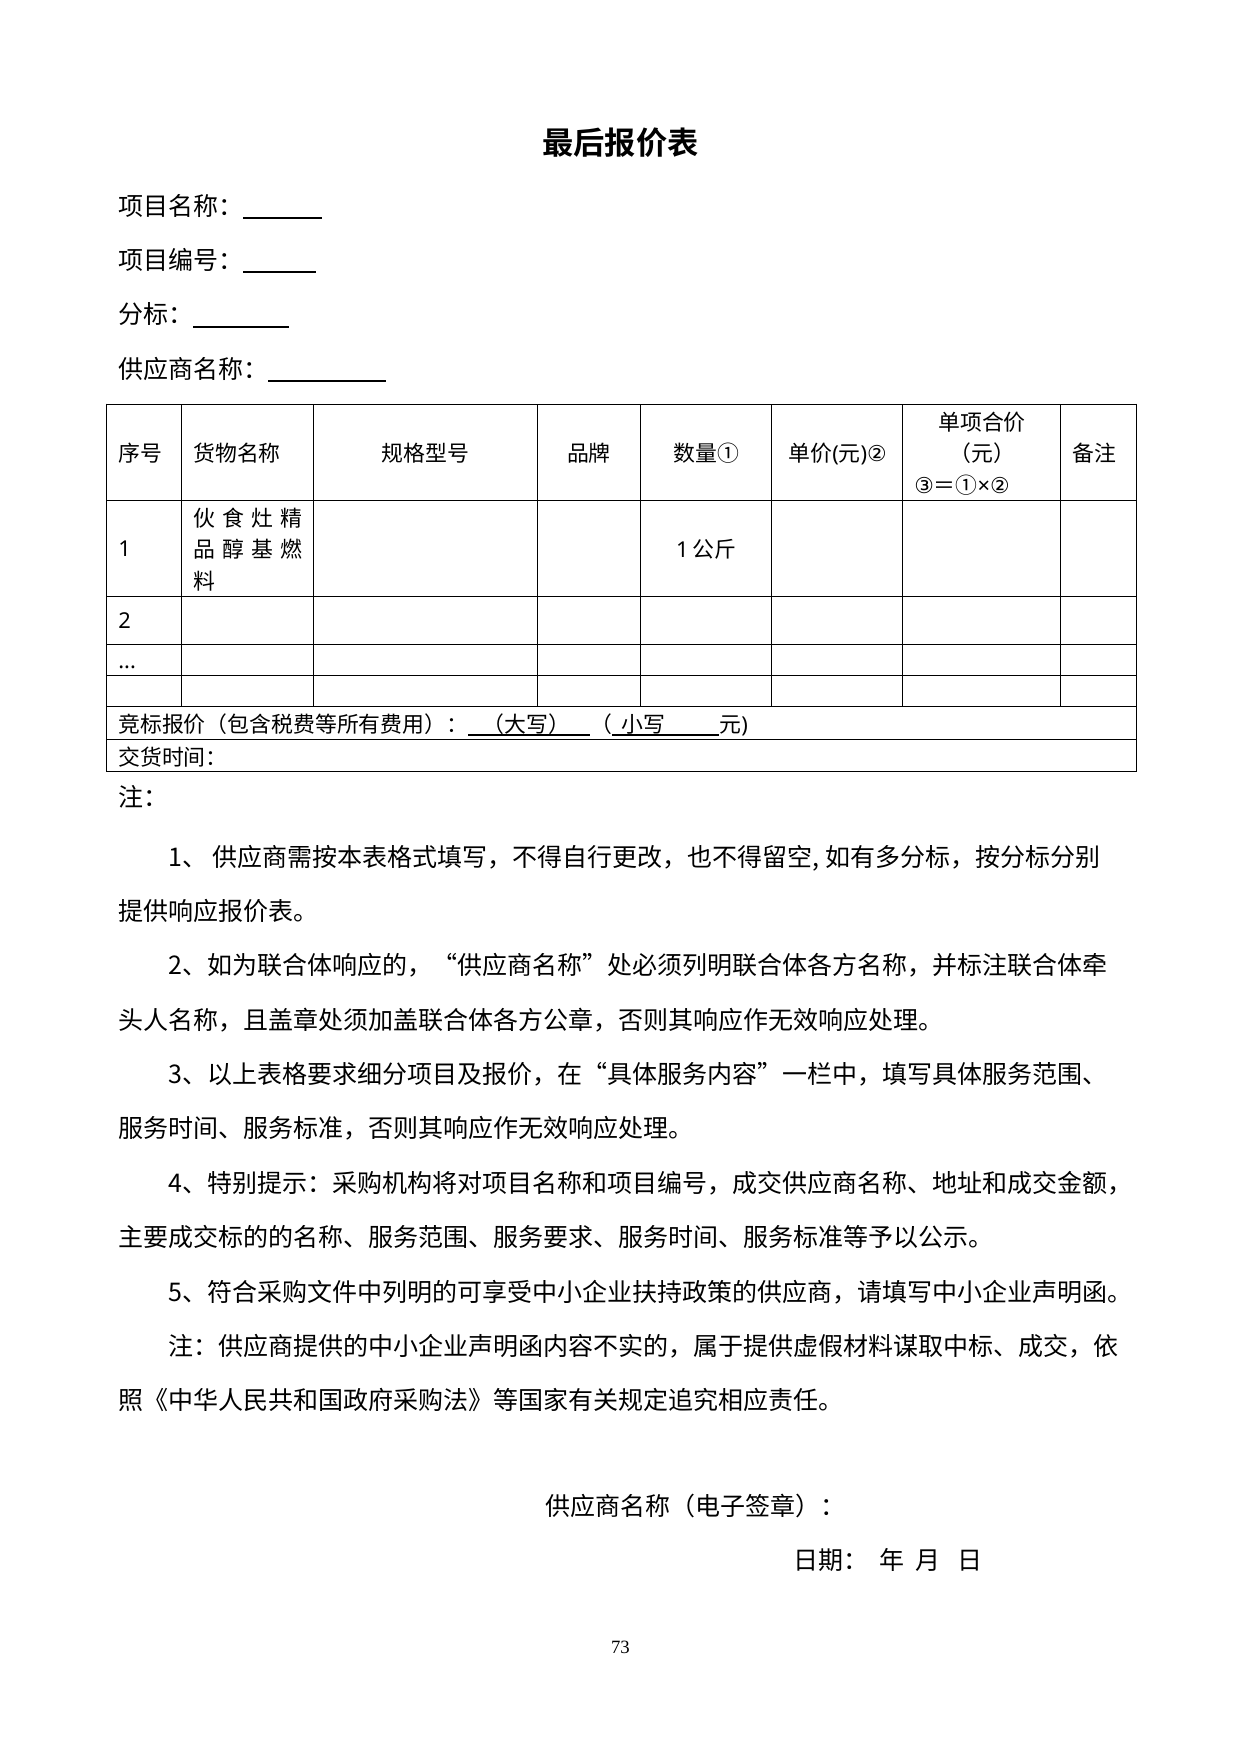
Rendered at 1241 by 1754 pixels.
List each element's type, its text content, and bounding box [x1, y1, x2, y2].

text 注：供应商提供的中小企业声明函内容不实的，属于提供虚假材料谋取中标、成交，依照《中华人民共和国政府采购法》等国家有关规定追究相应责任。 [118, 1326, 1122, 1417]
text 4、特别提示：采购机构将对项目名称和项目编号，成交供应商名称、地址和成交金额，主要成交标的的名称、服务范围、服务要求、服务时间、服务标准等予以公示。 [118, 1163, 1122, 1254]
table_cell [538, 645, 640, 675]
table_cell [538, 597, 640, 644]
table_cell [641, 676, 771, 706]
table_cell [1061, 597, 1136, 644]
table_cell [314, 645, 537, 675]
table_header 品牌 [538, 405, 640, 499]
table_cell [641, 597, 771, 644]
table_cell 2 [107, 597, 181, 644]
text 供应商名称： [118, 349, 1122, 385]
table_header 规格型号 [314, 405, 537, 499]
text 3、以上表格要求细分项目及报价，在“具体服务内容”一栏中，填写具体服务范围、服务时间、服务标准，否则其响应作无效响应处理。 [118, 1054, 1122, 1145]
table_cell [538, 501, 640, 596]
table_header 序号 [107, 405, 181, 499]
table_cell [772, 676, 902, 706]
text 项目名称： [118, 186, 1122, 222]
text 注： [118, 777, 1122, 814]
table_cell [182, 597, 313, 644]
table_cell 1 [107, 501, 181, 596]
table_cell [182, 676, 313, 706]
table_cell [314, 597, 537, 644]
table_header 货物名称 [182, 405, 313, 499]
table_cell [314, 501, 537, 596]
table_cell [903, 645, 1060, 675]
table_cell 竞标报价（包含税费等所有费用）： （大写） （ 小写 元) [107, 707, 1136, 738]
table_header 单价(元)② [772, 405, 902, 499]
table_cell 1公斤 [641, 501, 771, 596]
table_cell [538, 676, 640, 706]
table_cell [641, 645, 771, 675]
table_header 备注 [1061, 405, 1136, 499]
text 1、 供应商需按本表格式填写，不得自行更改，也不得留空, 如有多分标，按分标分别提供响应报价表。 [118, 837, 1122, 928]
table_cell ... [107, 645, 181, 675]
table_header 数量① [641, 405, 771, 499]
table_cell [903, 597, 1060, 644]
table_cell [182, 645, 313, 675]
table_cell [772, 645, 902, 675]
table_cell [107, 676, 181, 706]
text 分标： [118, 295, 1122, 331]
table_cell [1061, 676, 1136, 706]
text 项目编号： [118, 240, 1122, 277]
table_cell [903, 501, 1060, 596]
table_cell [1061, 501, 1136, 596]
text 2、如为联合体响应的，“供应商名称”处必须列明联合体各方名称，并标注联合体牵头人名称，且盖章处须加盖联合体各方公章，否则其响应作无效响应处理。 [118, 946, 1122, 1036]
text 最后报价表 [118, 118, 1122, 163]
text 供应商名称（电子签章）： [545, 1486, 1122, 1522]
table_cell [772, 501, 902, 596]
text 日期： 年 月 日 [118, 1541, 1122, 1577]
table_cell [1061, 645, 1136, 675]
table_cell [314, 676, 537, 706]
table_cell [903, 676, 1060, 706]
text 5、符合采购文件中列明的可享受中小企业扶持政策的供应商，请填写中小企业声明函。 [118, 1272, 1122, 1308]
table_cell 交货时间： [107, 740, 1136, 771]
table_cell [772, 597, 902, 644]
table_header 单项合价（元） ③＝①×② [903, 405, 1060, 499]
table_cell 伙食灶精品醇基燃料 [182, 501, 313, 596]
